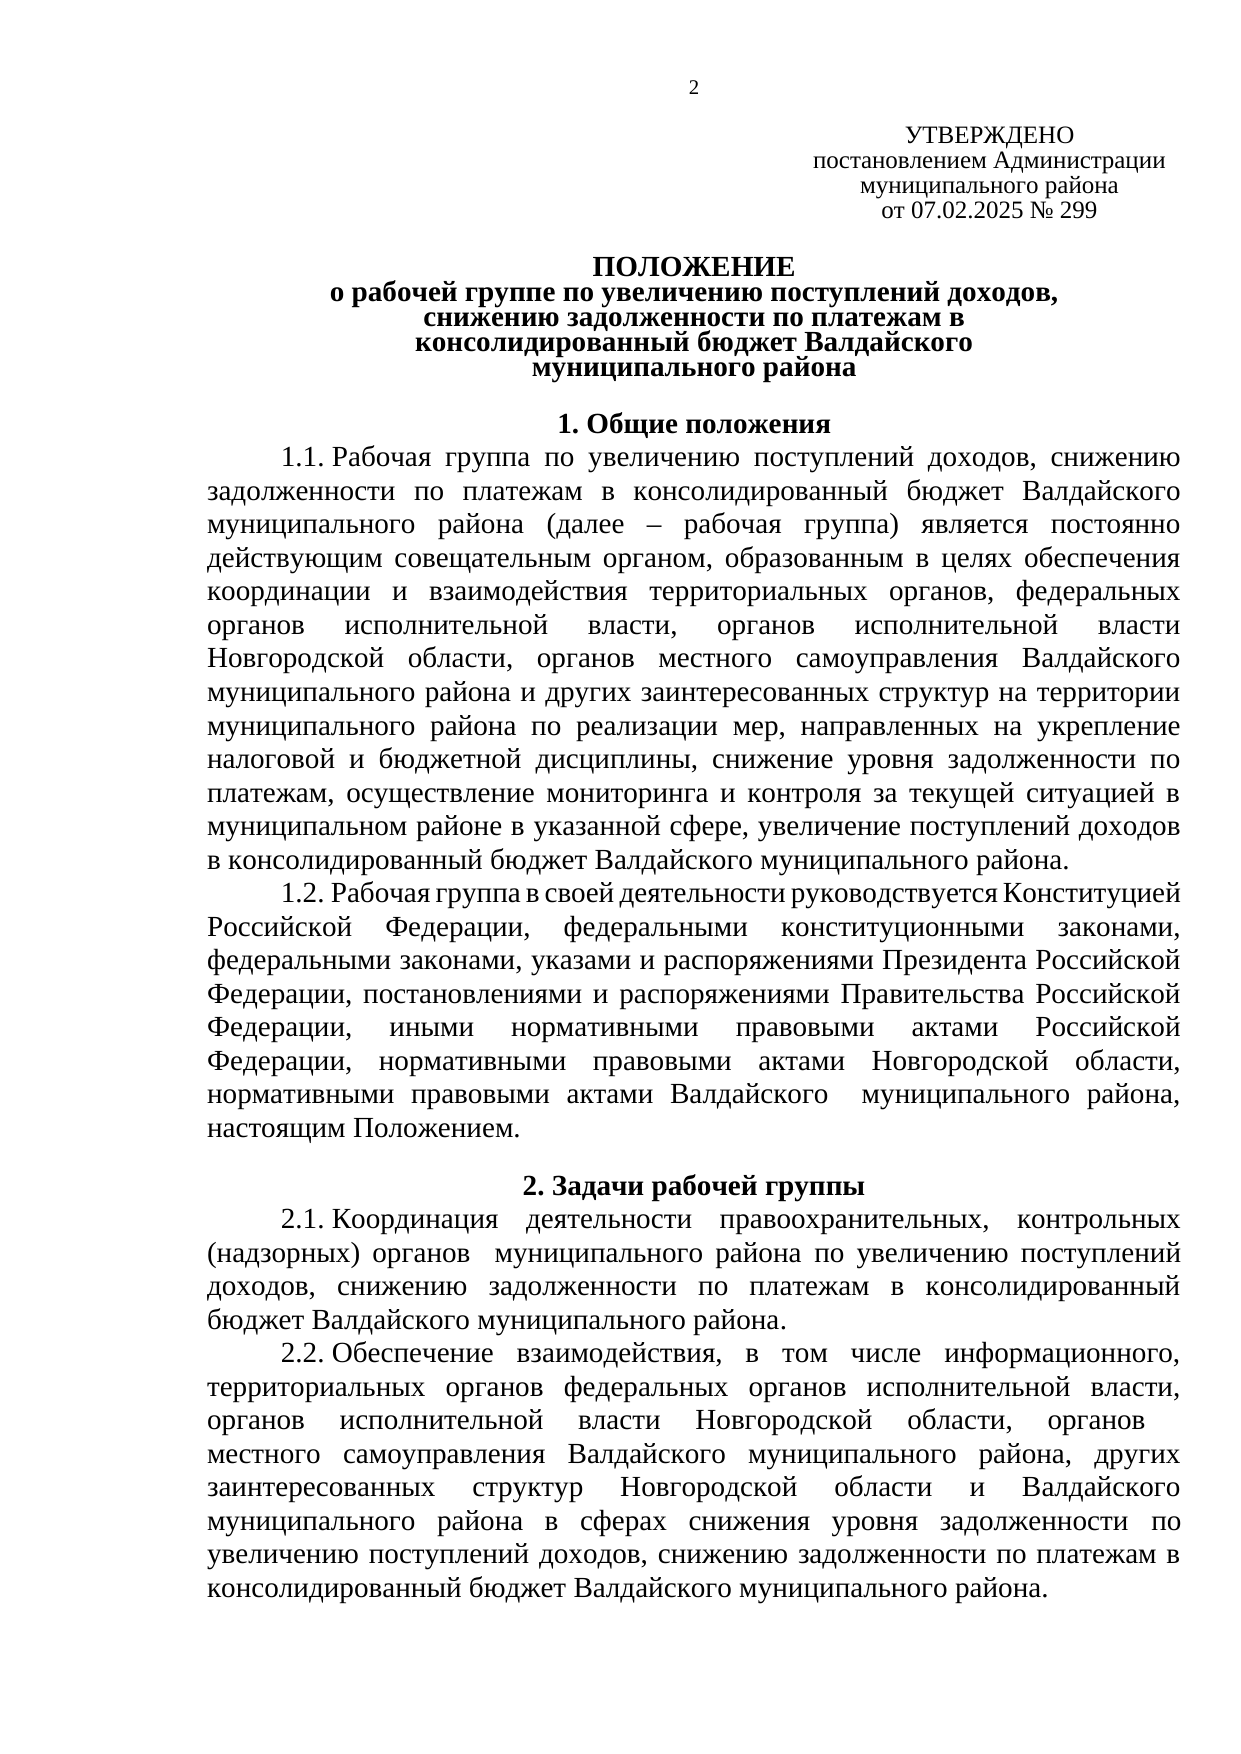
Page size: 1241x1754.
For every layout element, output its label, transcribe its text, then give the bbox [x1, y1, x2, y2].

text УТВЕРЖДЕНО [797, 123, 1181, 148]
text муниципального района [797, 173, 1181, 198]
title 2. Задачи рабочей группы [207, 1168, 1181, 1201]
text о рабочей группе по увеличению поступлений доходов, [207, 282, 1181, 307]
text 2.1. Координация деятельности правоохранительных, контрольных (надзорных) органов муниципального района по увеличению поступлений доходов, снижению задолженности по платежам в консолидированный бюджет Валдайского муниципального района. [207, 1201, 1181, 1335]
text 1.2. Рабочая группа в своей деятельности руководствуется Конституцией Российской Федерации, федеральными конституционными законами, федеральными законами, указами и распоряжениями Президента Российской Федерации, постановлениями и распоряжениями Правительства Российской Федерации, иными нормативными правовыми актами Российской Федерации, нормативными правовыми актами Новгородской области, нормативными правовыми актами Валдайского муниципального района, настоящим Положением. [207, 875, 1181, 1144]
text постановлением Администрации [797, 148, 1181, 173]
text 2.2. Обеспечение взаимодействия, в том числе информационного, территориальных органов федеральных органов исполнительной власти, органов исполнительной власти Новгородской области, органов местного самоуправления Валдайского муниципального района, других заинтересованных структур Новгородской области и Валдайского муниципального района в сферах снижения уровня задолженности по увеличению поступлений доходов, снижению задолженности по платежам в консолидированный бюджет Валдайского муниципального района. [207, 1335, 1181, 1604]
text 1.1. Рабочая группа по увеличению поступлений доходов, снижению задолженности по платежам в консолидированный бюджет Валдайского муниципального района (далее – рабочая группа) является постоянно действующим совещательным органом, образованным в целях обеспечения координации и взаимодействия территориальных органов, федеральных органов исполнительной власти, органов исполнительной власти Новгородской области, органов местного самоуправления Валдайского муниципального района и других заинтересованных структур на территории муниципального района по реализации мер, направленных на укрепление налоговой и бюджетной дисциплины, снижение уровня задолженности по платежам, осуществление мониторинга и контроля за текущей ситуацией в муниципальном районе в указанной сфере, увеличение поступлений доходов в консолидированный бюджет Валдайского муниципального района. [207, 439, 1181, 875]
title ПОЛОЖЕНИЕ [207, 257, 1181, 282]
text снижению задолженности по платежам в [207, 307, 1181, 332]
text консолидированный бюджет Валдайского [207, 332, 1181, 357]
text от 07.02.2025 № 299 [797, 198, 1181, 223]
text 1. Общие положения [207, 406, 1181, 439]
text муниципального района [207, 357, 1181, 382]
